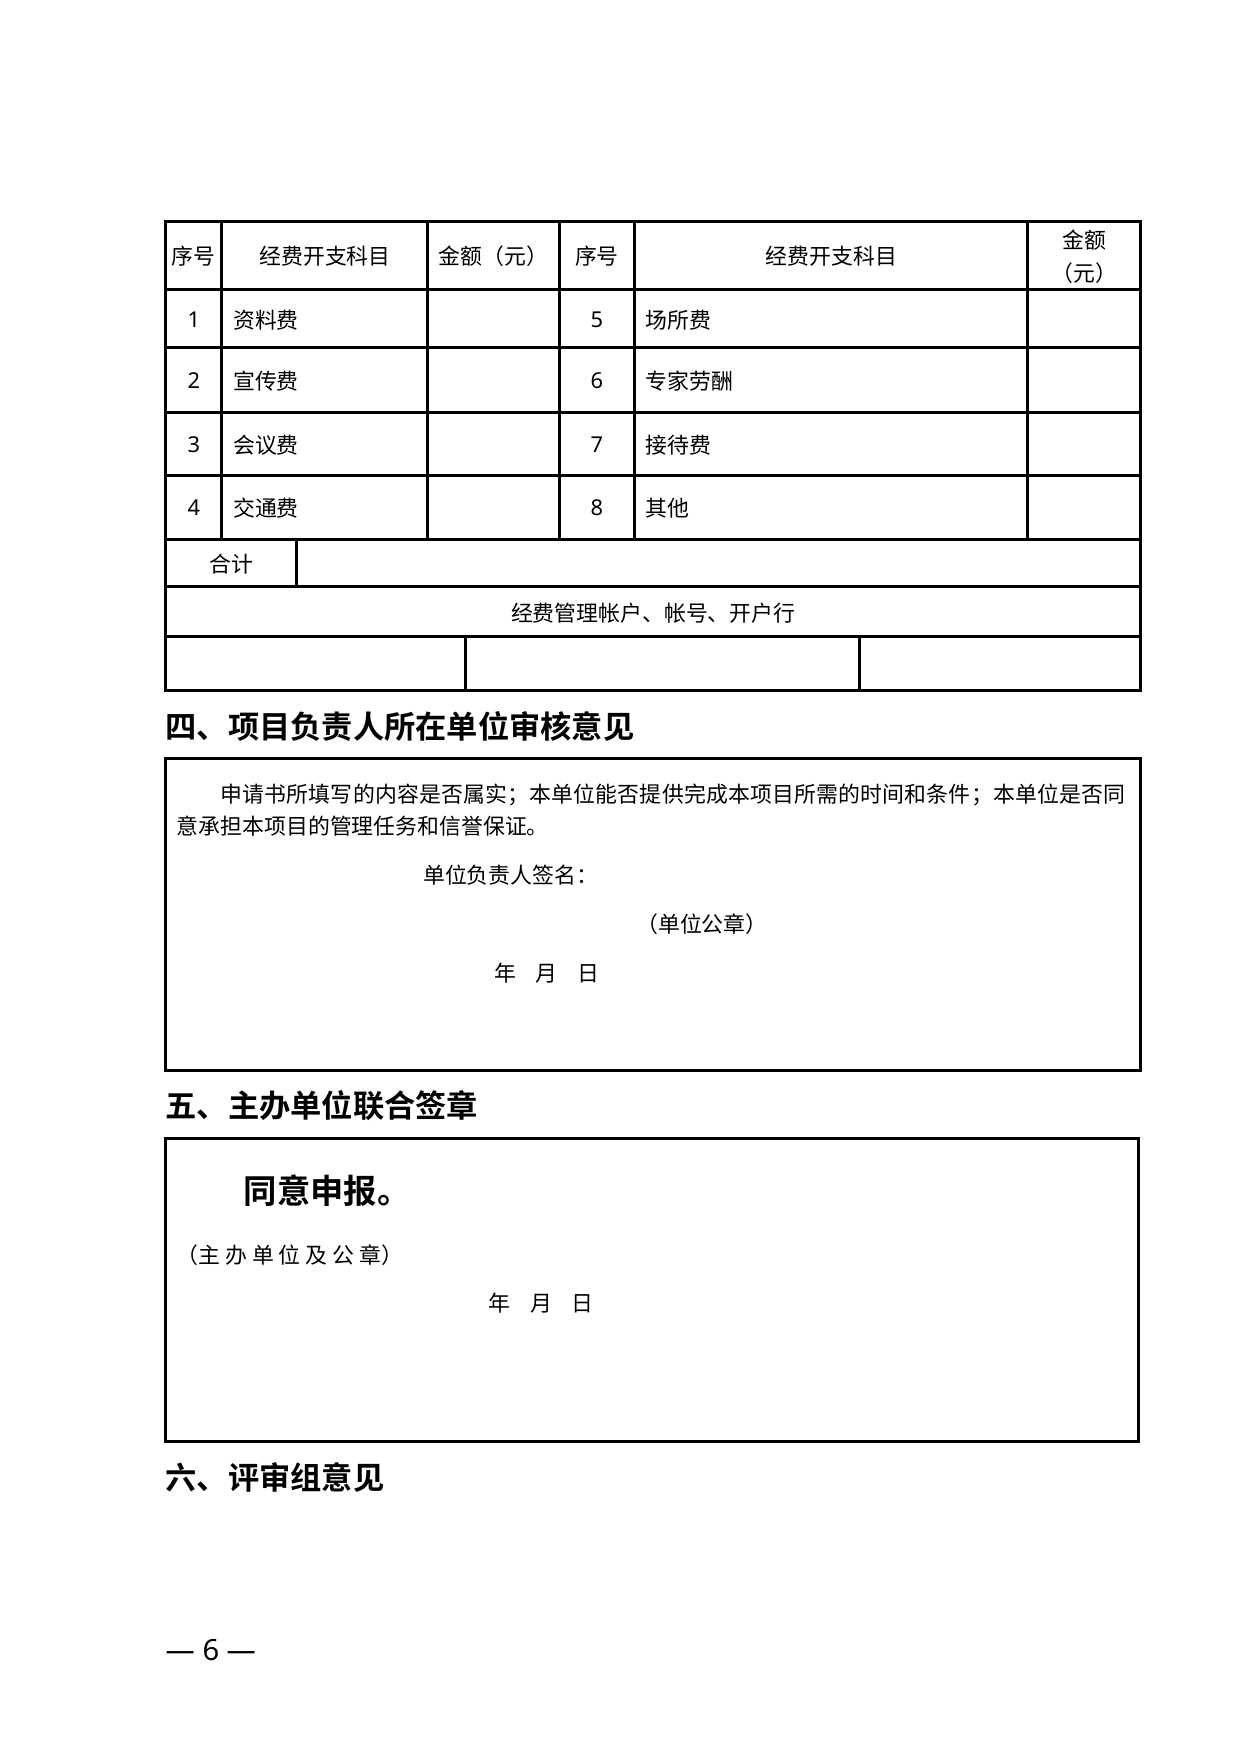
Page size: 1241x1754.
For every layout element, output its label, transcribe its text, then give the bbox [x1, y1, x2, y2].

table_cell 接待费 [636, 414, 1026, 474]
table_header 经费开支科目 [223, 223, 426, 288]
list 六、评审组意见 [165, 1443, 1075, 1508]
table_cell 经费管理帐户、帐号、开户行 [167, 588, 1139, 635]
table_cell [167, 638, 464, 689]
table_cell [1029, 414, 1139, 474]
table_cell [298, 541, 1139, 585]
table_cell 资料费 [223, 291, 426, 346]
table_cell 5 [561, 291, 633, 346]
table_cell [861, 638, 1139, 689]
table_header 申请书所填写的内容是否属实；本单位能否提供完成本项目所需的时间和条件；本单位是否同意承担本项目的管理任务和信誉保证。 单位负责人签名： （单位公章） 年 月 日 [167, 760, 1139, 1068]
table_cell 3 [167, 414, 220, 474]
table_cell 7 [561, 414, 633, 474]
table_header 金额（元） [429, 223, 558, 288]
table_cell [429, 414, 558, 474]
table_cell 宣传费 [223, 349, 426, 411]
table_cell 会议费 [223, 414, 426, 474]
table_cell 其他 [636, 477, 1026, 537]
table_cell [429, 477, 558, 537]
table_cell [429, 291, 558, 346]
table_header 序号 [561, 223, 633, 288]
table_cell 专家劳酬 [636, 349, 1026, 411]
table_header 金额（元） [1029, 223, 1139, 288]
table_cell 场所费 [636, 291, 1026, 346]
table_cell [1029, 291, 1139, 346]
table_cell [1029, 477, 1139, 537]
table_header 序号 [167, 223, 220, 288]
table_cell 1 [167, 291, 220, 346]
table_header 同意申报。 （主 办 单 位 及 公 章） 年 月 日 [167, 1140, 1137, 1440]
table_cell [467, 638, 858, 689]
table_header 经费开支科目 [636, 223, 1026, 288]
table_cell 合计 [167, 541, 295, 585]
table_cell [429, 349, 558, 411]
table_cell 2 [167, 349, 220, 411]
table_cell 8 [561, 477, 633, 537]
table_cell 交通费 [223, 477, 426, 537]
text 四、项目负责人所在单位审核意见 [165, 692, 1075, 757]
table_cell [1029, 349, 1139, 411]
table_cell 6 [561, 349, 633, 411]
list 五、主办单位联合签章 [165, 1072, 1075, 1137]
table_cell 4 [167, 477, 220, 537]
